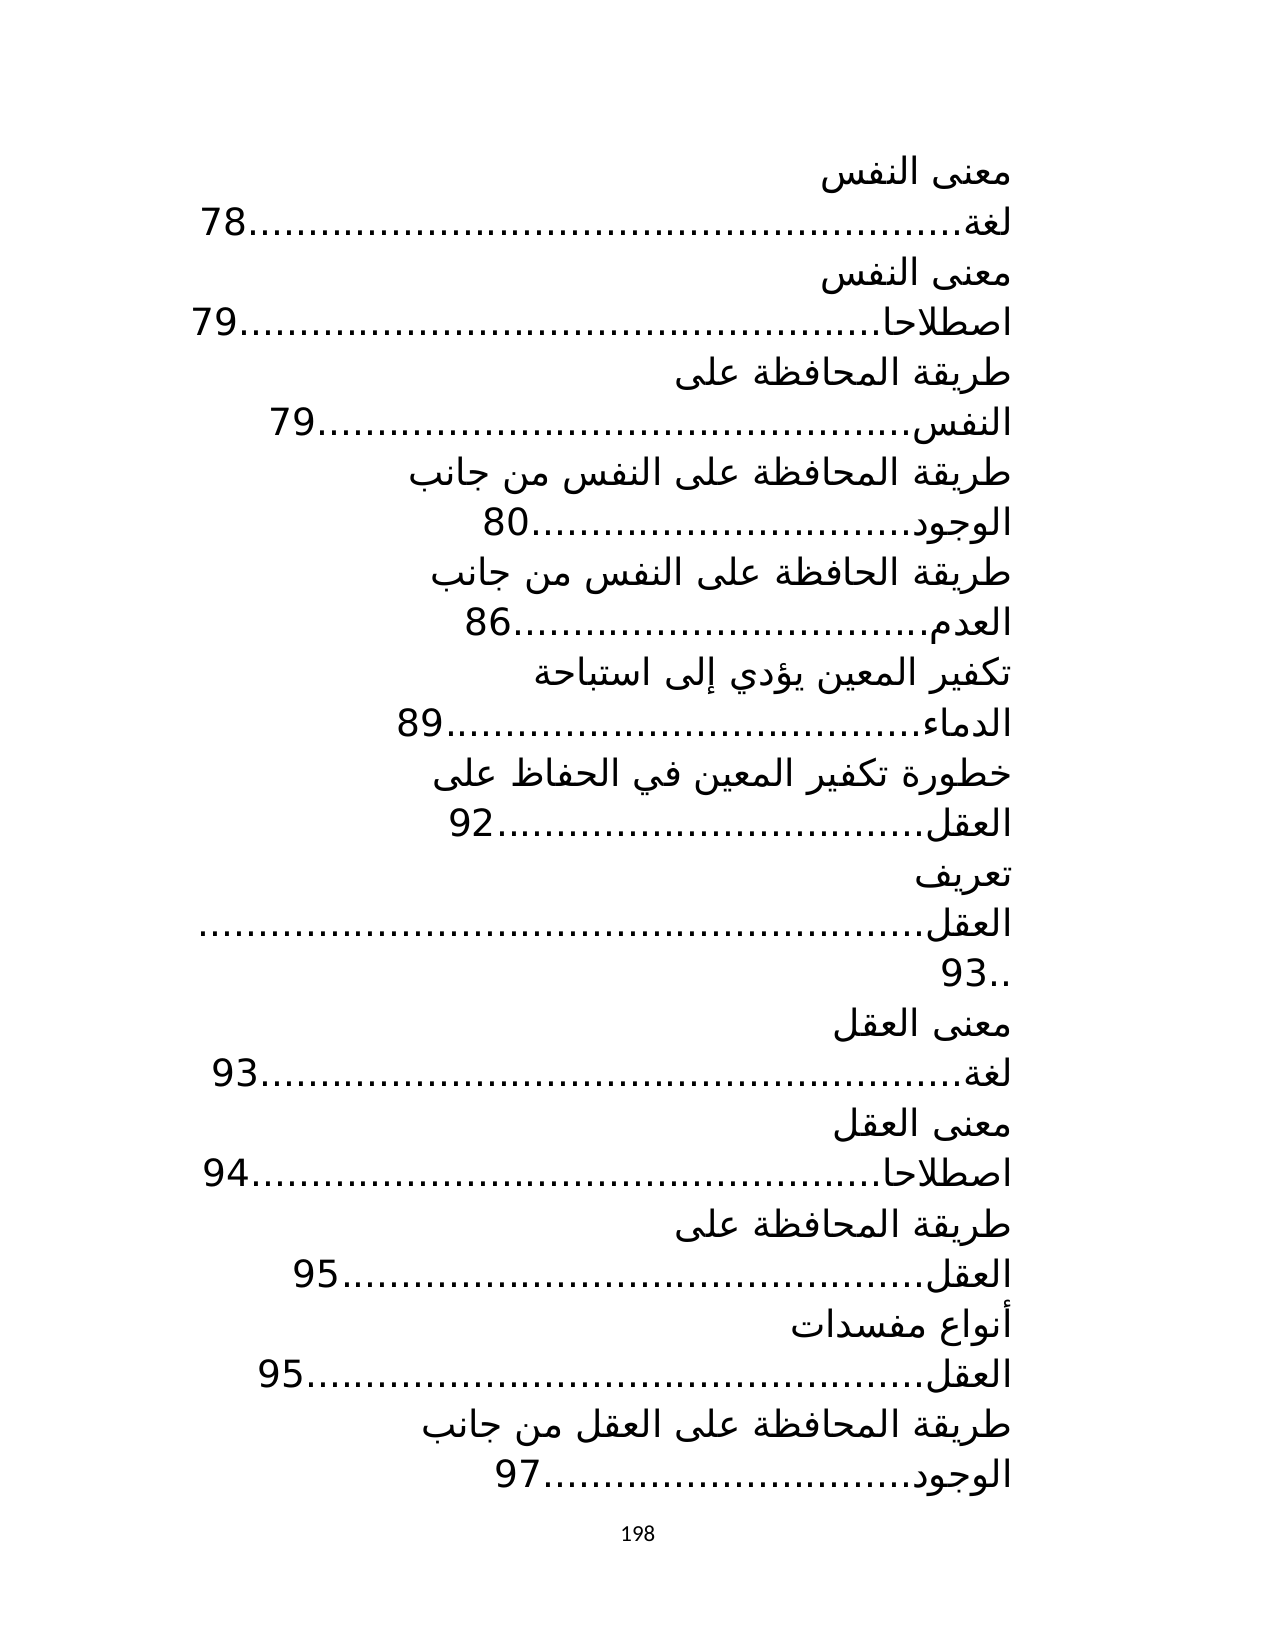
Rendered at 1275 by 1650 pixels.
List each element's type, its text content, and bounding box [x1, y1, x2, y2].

list خطورة تكفير المعين في الحفاظ على العقل....................................92 [187, 751, 1012, 845]
list أنواع مفسدات العقل....................................................95 [187, 1302, 1012, 1396]
list طريقة المحافظة على النفس من جانب الوجود................................80 [187, 451, 1012, 544]
list طريقة المحافظة على النفس..................................................79 [187, 350, 1012, 444]
list طريقة الحافظة على النفس من جانب العدم...................................86 [187, 551, 1012, 644]
list معنى العقل اصطلاحا.....................................................94 [187, 1102, 1012, 1196]
list تكفير المعين يؤدي إلى استباحة الدماء........................................89 [187, 651, 1012, 745]
list طريقة المحافظة على العقل.................................................95 [187, 1202, 1012, 1296]
list معنى النفس لغة............................................................78 [187, 150, 1012, 244]
list معنى النفس اصطلاحا......................................................79 [187, 250, 1012, 344]
list معنى العقل لغة...........................................................93 [187, 1002, 1012, 1096]
list طريقة المحافظة على العقل من جانب الوجود...............................97 [187, 1403, 1012, 1496]
list تعريف العقل...............................................................93 [187, 851, 1012, 995]
